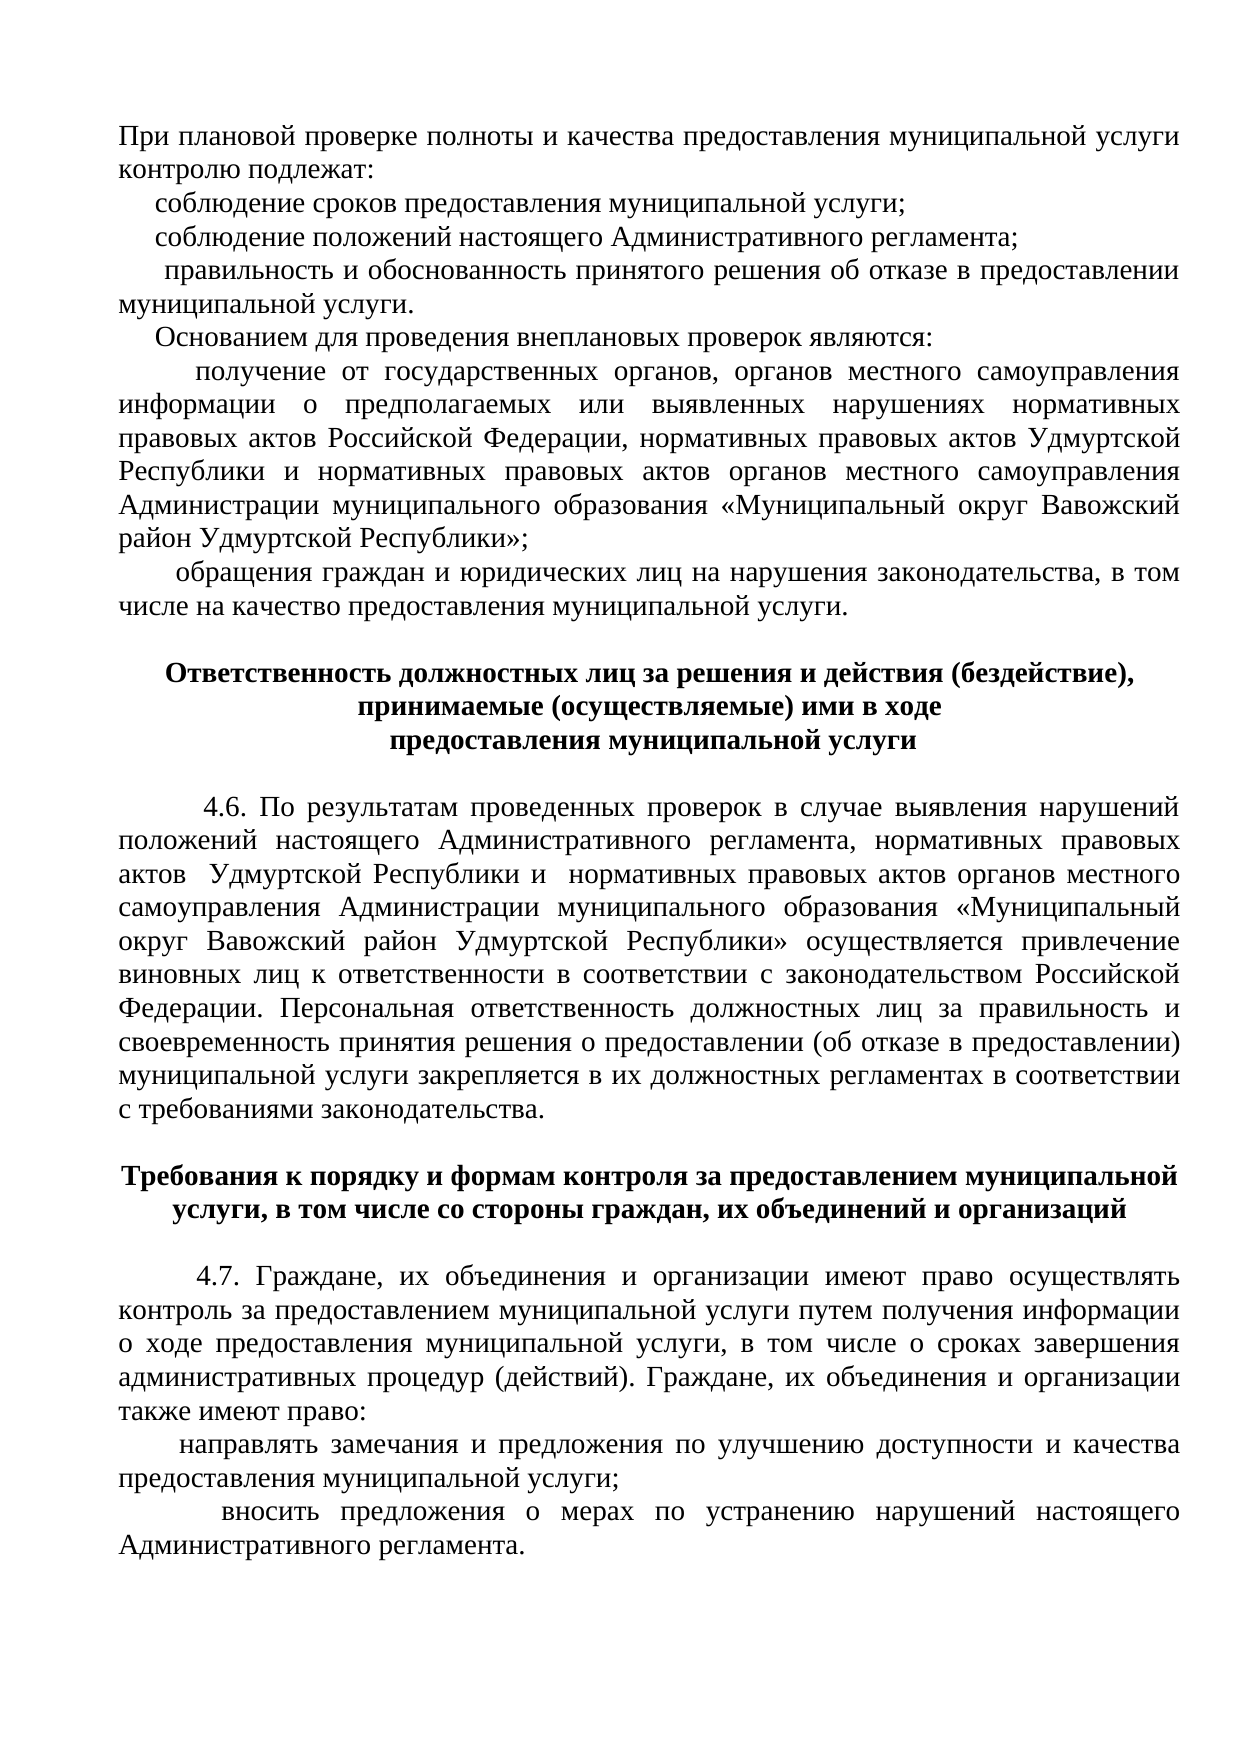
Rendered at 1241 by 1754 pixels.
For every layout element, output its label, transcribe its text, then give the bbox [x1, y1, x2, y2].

text соблюдение положений настоящего Административного регламента; [118, 219, 1181, 252]
text Основанием для проведения внеплановых проверок являются: [118, 319, 1181, 353]
text 4.7. Граждане, их объединения и организации имеют право осуществлять контроль за предоставлением муниципальной услуги путем получения информации о ходе предоставления муниципальной услуги, в том числе о сроках завершения административных процедур (действий). Граждане, их объединения и организации также имеют право: [118, 1258, 1181, 1426]
text 4.6. По результатам проведенных проверок в случае выявления нарушений положений настоящего Административного регламента, нормативных правовых актов Удмуртской Республики и нормативных правовых актов органов местного самоуправления Администрации муниципального образования «Муниципальный округ Вавожский район Удмуртской Республики» осуществляется привлечение виновных лиц к ответственности в соответствии с законодательством Российской Федерации. Персональная ответственность должностных лиц за правильность и своевременность принятия решения о предоставлении (об отказе в предоставлении) муниципальной услуги закрепляется в их должностных регламентах в соответствии с требованиями законодательства. [118, 789, 1181, 1124]
text предоставления муниципальной услуги [118, 722, 1181, 755]
text обращения граждан и юридических лиц на нарушения законодательства, в том числе на качество предоставления муниципальной услуги. [118, 554, 1181, 621]
text направлять замечания и предложения по улучшению доступности и качества предоставления муниципальной услуги; [118, 1426, 1181, 1493]
text получение от государственных органов, органов местного самоуправления информации о предполагаемых или выявленных нарушениях нормативных правовых актов Российской Федерации, нормативных правовых актов Удмуртской Республики и нормативных правовых актов органов местного самоуправления Администрации муниципального образования «Муниципальный округ Вавожский район Удмуртской Республики»; [118, 353, 1181, 554]
text вносить предложения о мерах по устранению нарушений настоящего Административного регламента. [118, 1493, 1181, 1560]
text Требования к порядку и формам контроля за предоставлением муниципальной услуги, в том числе со стороны граждан, их объединений и организаций [118, 1158, 1181, 1225]
text соблюдение сроков предоставления муниципальной услуги; [118, 185, 1181, 219]
text Ответственность должностных лиц за решения и действия (бездействие), принимаемые (осуществляемые) ими в ходе [118, 655, 1181, 722]
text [118, 118, 1181, 185]
text правильность и обоснованность принятого решения об отказе в предоставлении муниципальной услуги. [118, 252, 1181, 319]
